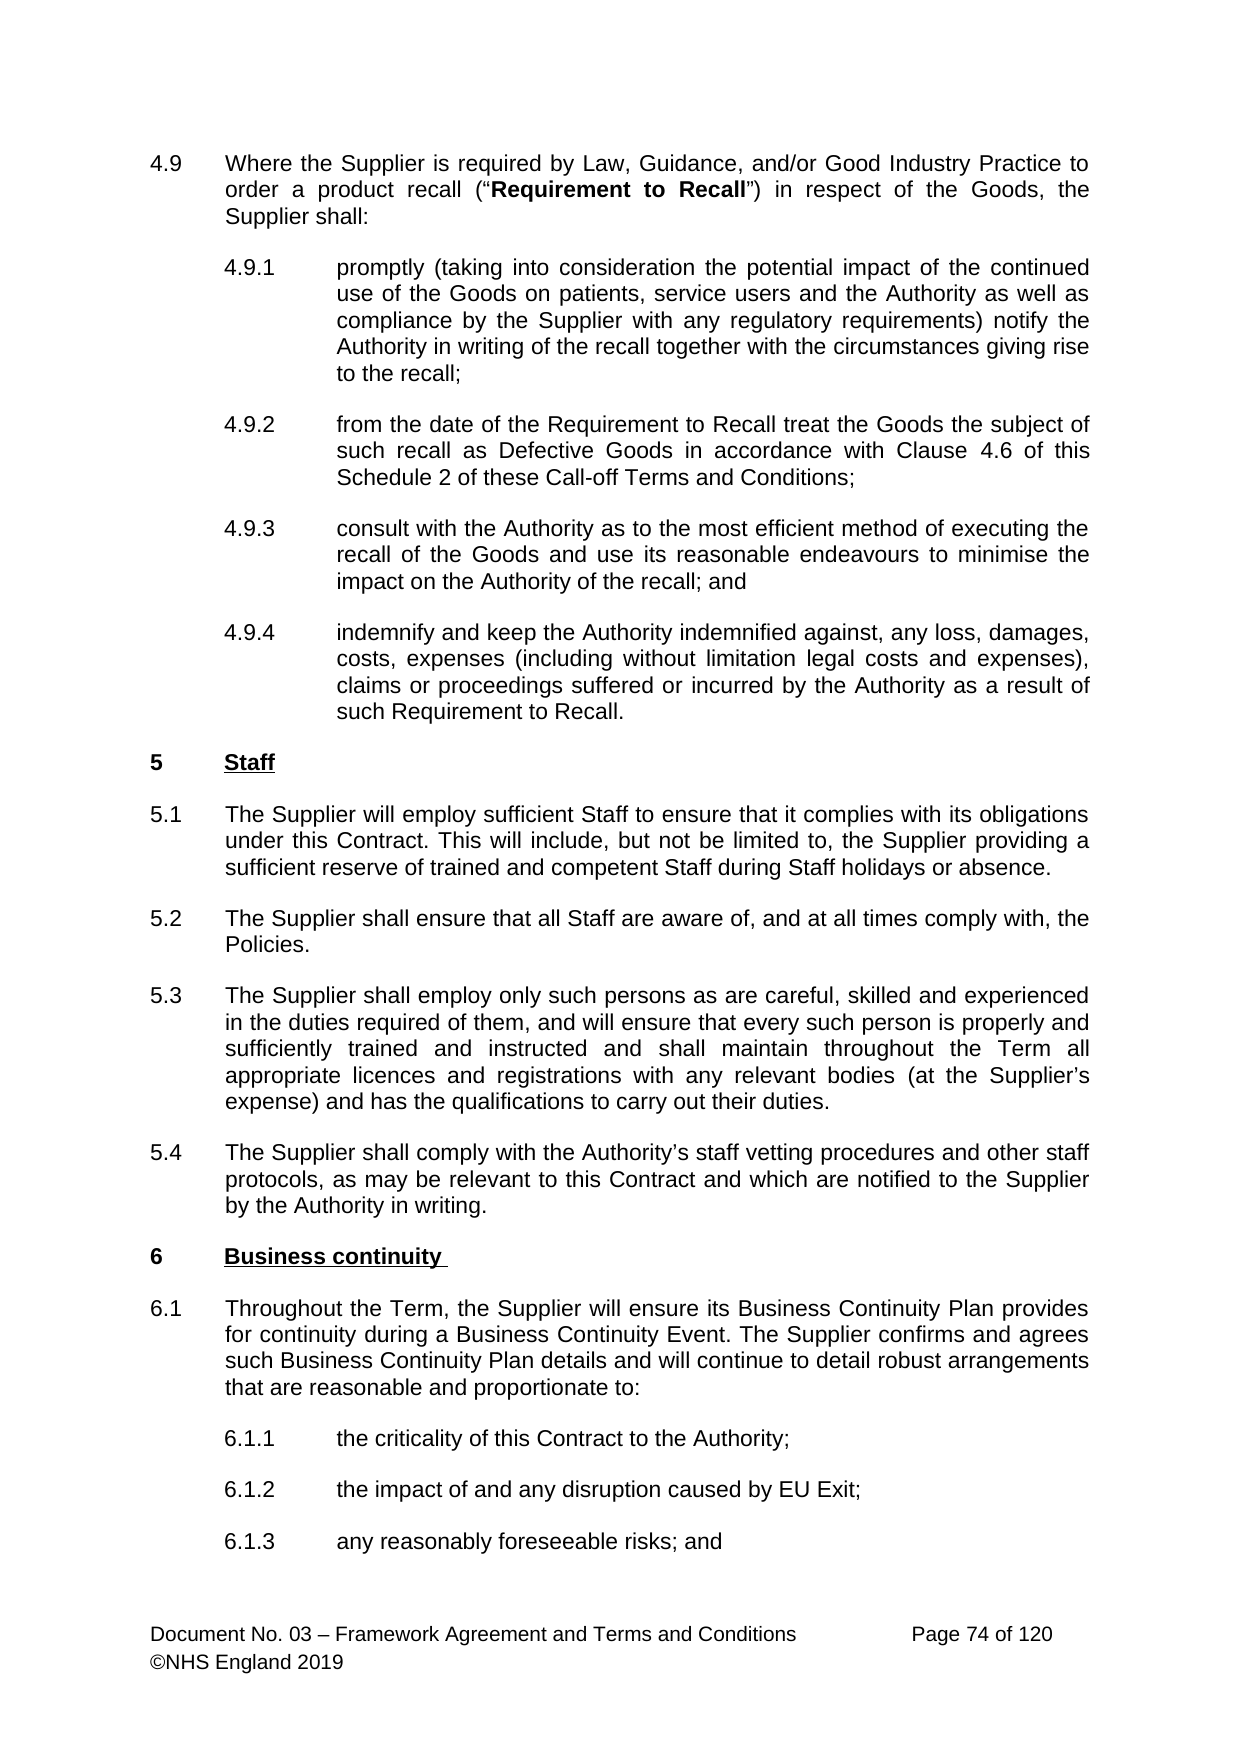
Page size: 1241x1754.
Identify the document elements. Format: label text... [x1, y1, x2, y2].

subtitle from the date of the Requirement to Recall treat the Goods the subject of such recall as Defective Goods in accordance with Clause 4.6 of this Schedule 2 of these Call-off Terms and Conditions; [224, 411, 1090, 490]
subtitle any reasonably foreseeable risks; and [224, 1528, 1090, 1554]
subtitle The Supplier will employ sufficient Staff to ensure that it complies with its obligations under this Contract. This will include, but not be limited to, the Supplier providing a sufficient reserve of trained and competent Staff during Staff holidays or absence. [150, 801, 1090, 880]
subtitle the criticality of this Contract to the Authority; [224, 1425, 1090, 1451]
subtitle The Supplier shall employ only such persons as are careful, skilled and experienced in the duties required of them, and will ensure that every such person is properly and sufficiently trained and instructed and shall maintain throughout the Term all appropriate licences and registrations with any relevant bodies (at the Supplier’s expense) and has the qualifications to carry out their duties. [150, 982, 1090, 1114]
subtitle Throughout the Term, the Supplier will ensure its Business Continuity Plan provides for continuity during a Business Continuity Event. The Supplier confirms and agrees such Business Continuity Plan details and will continue to detail robust arrangements that are reasonable and proportionate to: [150, 1295, 1090, 1400]
subtitle the impact of and any disruption caused by EU Exit; [224, 1476, 1090, 1503]
subtitle Where the Supplier is required by Law, Guidance, and/or Good Industry Practice to order a product recall (“Requirement to Recall”) in respect of the Goods, the Supplier shall: [150, 150, 1090, 229]
subtitle Business continuity [150, 1243, 1090, 1270]
subtitle promptly (taking into consideration the potential impact of the continued use of the Goods on patients, service users and the Authority as well as compliance by the Supplier with any regulatory requirements) notify the Authority in writing of the recall together with the circumstances giving rise to the recall; [224, 254, 1090, 386]
subtitle The Supplier shall ensure that all Staff are aware of, and at all times comply with, the Policies. [150, 905, 1090, 957]
subtitle The Supplier shall comply with the Authority’s staff vetting procedures and other staff protocols, as may be relevant to this Contract and which are notified to the Supplier by the Authority in writing. [150, 1139, 1090, 1218]
subtitle indemnify and keep the Authority indemnified against, any loss, damages, costs, expenses (including without limitation legal costs and expenses), claims or proceedings suffered or incurred by the Authority as a result of such Requirement to Recall. [224, 619, 1090, 724]
subtitle consult with the Authority as to the most efficient method of executing the recall of the Goods and use its reasonable endeavours to minimise the impact on the Authority of the recall; and [224, 515, 1090, 594]
subtitle Staff [150, 749, 1090, 776]
